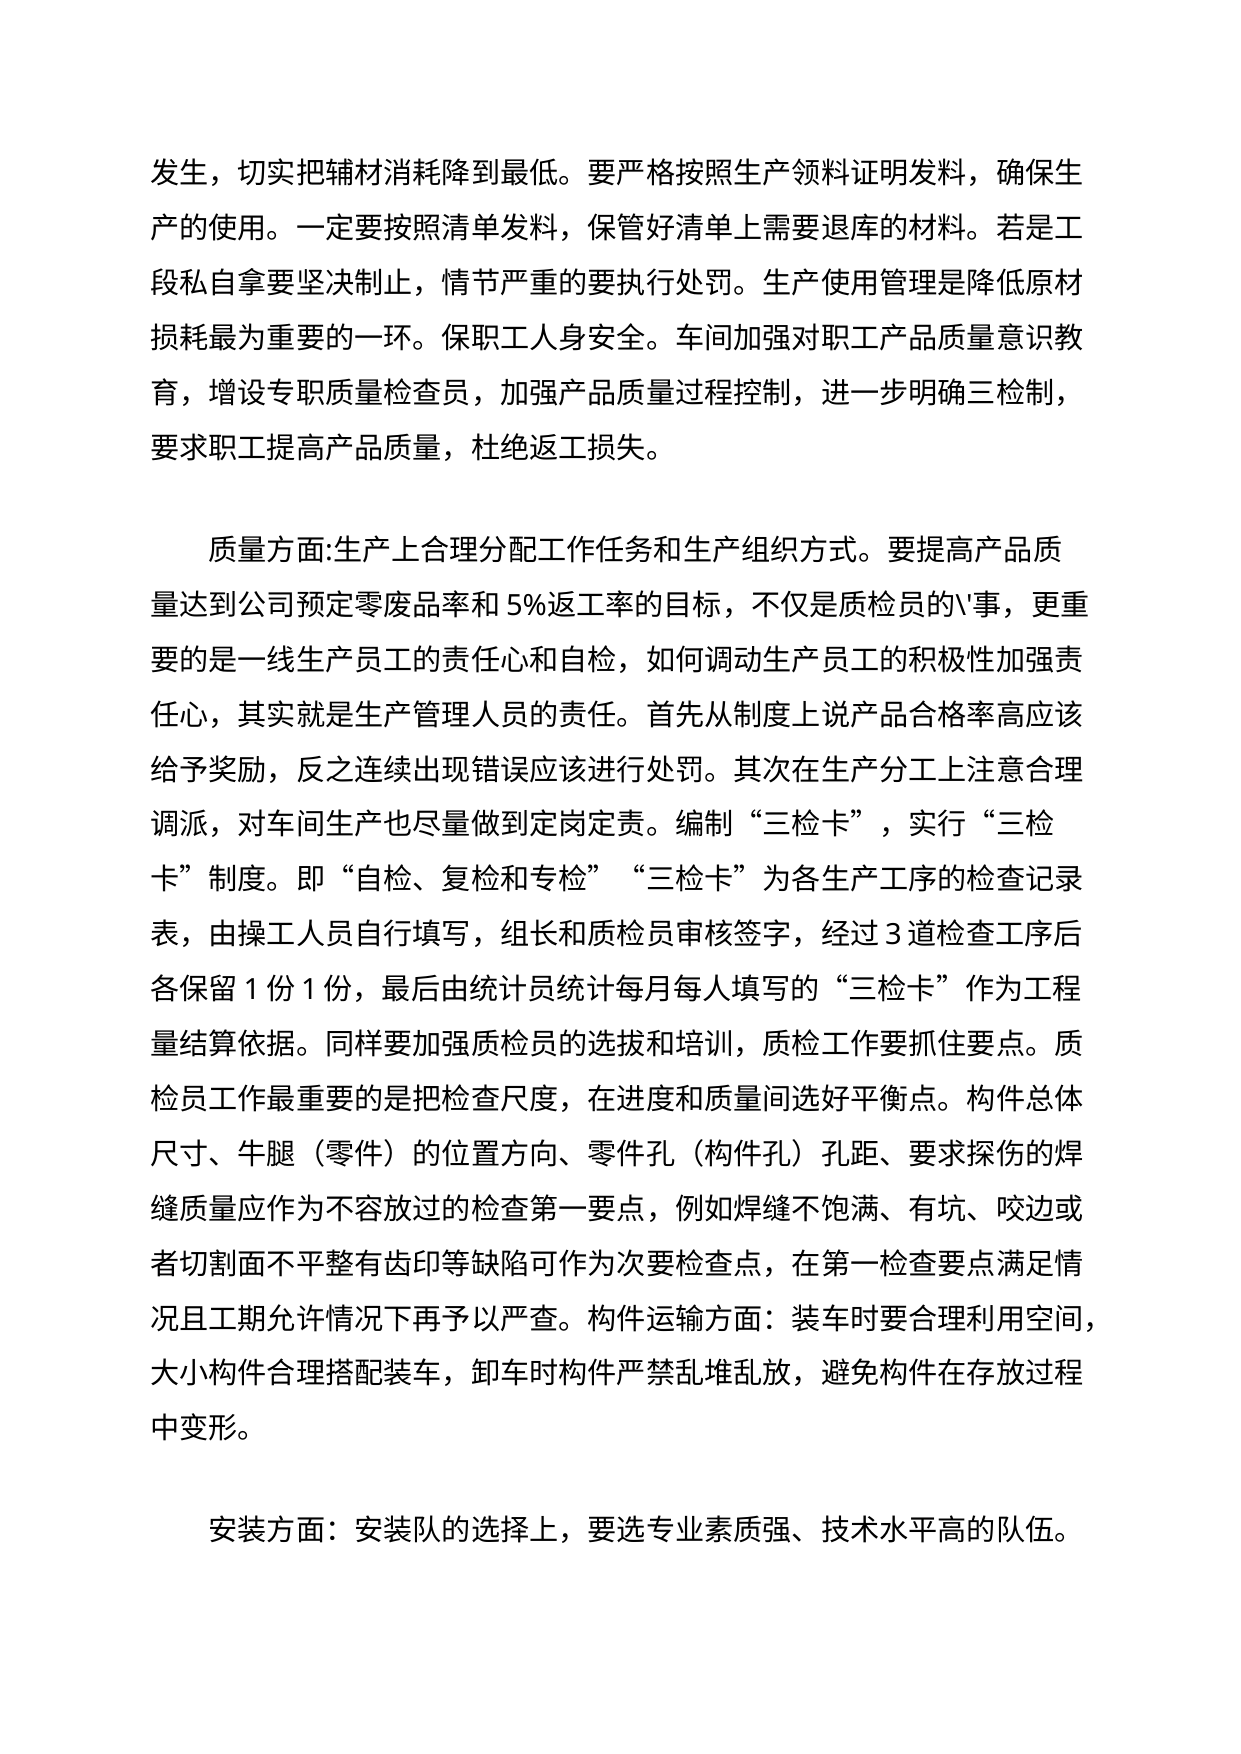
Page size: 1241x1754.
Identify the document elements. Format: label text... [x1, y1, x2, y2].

text 安装方面：安装队的选择上，要选专业素质强、技术水平高的队伍。 [150, 1507, 1090, 1549]
text 质量方面:生产上合理分配工作任务和生产组织方式。要提高产品质量达到公司预定零废品率和5%返工率的目标，不仅是质检员的\'事，更重要的是一线生产员工的责任心和自检，如何调动生产员工的积极性加强责任心，其实就是生产管理人员的责任。首先从制度上说产品合格率高应该给予奖励，反之连续出现错误应该进行处罚。其次在生产分工上注意合理调派，对车间生产也尽量做到定岗定责。编制“三检卡”，实行“三检卡”制度。即“自检、复检和专检”“三检卡”为各生产工序的检查记录表，由操工人员自行填写，组长和质检员审核签字，经过3道检查工序后各保留1份1份，最后由统计员统计每月每人填写的“三检卡”作为工程量结算依据。同样要加强质检员的选拔和培训，质检工作要抓住要点。质检员工作最重要的是把检查尺度，在进度和质量间选好平衡点。构件总体尺寸、牛腿（零件）的位置方向、零件孔（构件孔）孔距、要求探伤的焊缝质量应作为不容放过的检查第一要点，例如焊缝不饱满、有坑、咬边或者切割面不平整有齿印等缺陷可作为次要检查点，在第一检查要点满足情况且工期允许情况下再予以严查。构件运输方面：装车时要合理利用空间，大小构件合理搭配装车，卸车时构件严禁乱堆乱放，避免构件在存放过程中变形。 [150, 526, 1090, 1447]
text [150, 150, 1090, 467]
